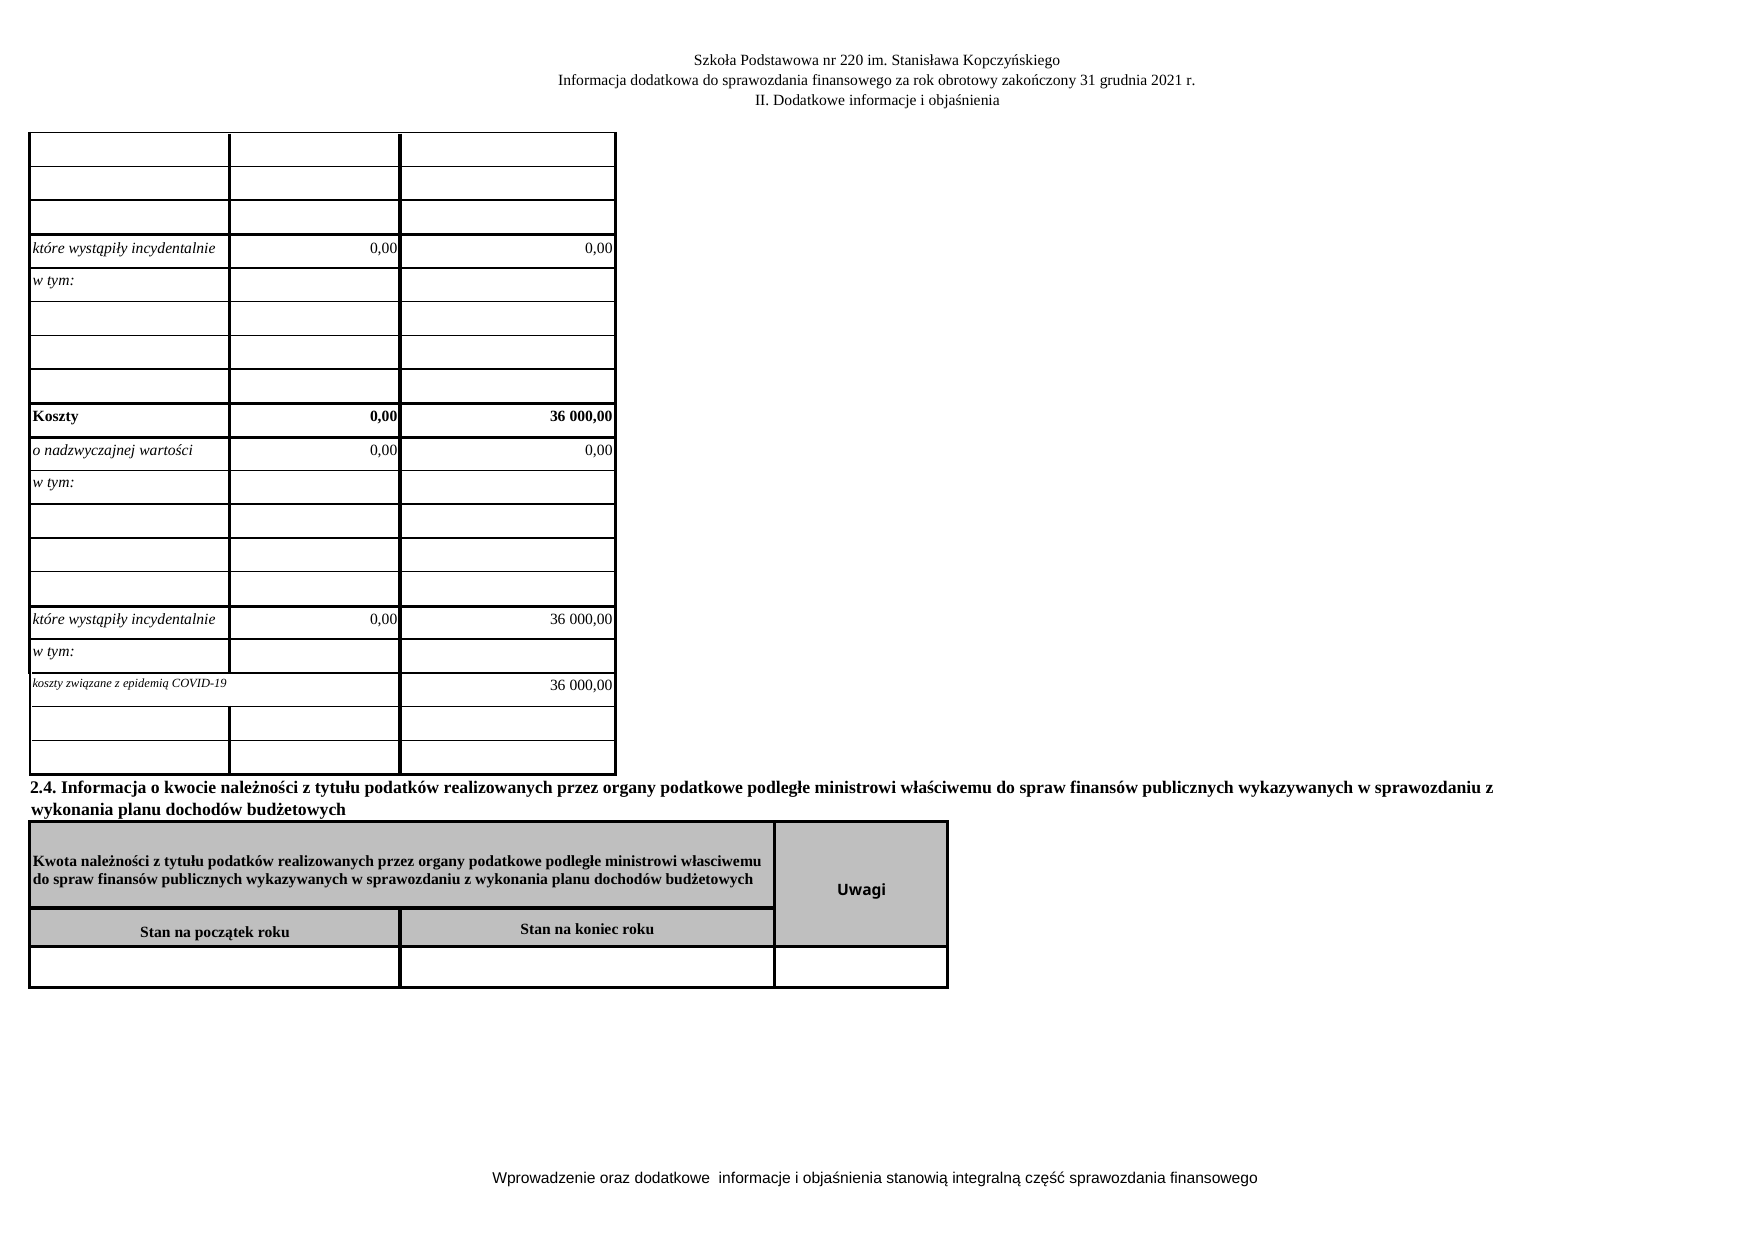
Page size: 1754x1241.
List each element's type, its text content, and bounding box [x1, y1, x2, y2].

table_cell [402, 572, 614, 604]
table_cell 36 000,00 [402, 674, 614, 706]
table_cell [31, 302, 228, 334]
table_cell [31, 201, 228, 233]
text 2.4. Informacja o kwocie należności z tytułu podatków realizowanych przez organy podatkowe podległe ministrowi właściwemu do spraw finansów publicznych wykazywanych w sprawozdaniu z wykonania planu dochodów budżetowych [30, 776, 1572, 819]
table_cell Koszty [31, 405, 228, 436]
table_cell [31, 167, 228, 199]
table_cell [402, 640, 614, 672]
table_cell [31, 572, 228, 604]
table_cell 0,00 [231, 236, 398, 267]
table_cell [402, 471, 614, 503]
table_cell o nadzwyczajnej wartości [31, 439, 228, 469]
table_cell [402, 336, 614, 368]
table_cell 36 000,00 [402, 608, 614, 638]
table_cell [231, 133, 400, 166]
table_cell [31, 539, 228, 571]
table_cell 0,00 [231, 439, 398, 469]
table_cell [402, 505, 614, 537]
table_cell [231, 302, 398, 334]
table_cell [402, 707, 614, 739]
table_cell [402, 167, 614, 199]
table_cell [231, 640, 398, 672]
table_header Uwagi [776, 823, 946, 945]
table_cell [402, 741, 614, 773]
table_cell 0,00 [402, 439, 614, 469]
table_cell [231, 741, 398, 773]
table_cell [402, 370, 614, 402]
table_cell [231, 539, 398, 571]
table_cell 0,00 [402, 236, 614, 267]
table_cell [231, 269, 398, 301]
table_cell 0,00 [231, 405, 398, 436]
table_cell w tym: [31, 640, 228, 672]
table_cell [231, 471, 398, 503]
table_cell [31, 948, 398, 986]
table_cell [402, 201, 614, 233]
table_cell które wystąpiły incydentalnie [31, 608, 228, 638]
table_cell [31, 706, 228, 739]
table_cell [31, 505, 228, 537]
table_cell [231, 707, 398, 739]
table_cell [231, 201, 398, 233]
table_cell w tym: [31, 471, 228, 503]
table_cell które wystąpiły incydentalnie [31, 236, 228, 267]
table_cell [402, 133, 614, 166]
table_cell [402, 948, 773, 986]
table_cell w tym: [31, 269, 228, 301]
table_cell 0,00 [231, 608, 398, 638]
table_header Kwota należności z tytułu podatków realizowanych przez organy podatkowe podległe ministrowi własciwemu do spraw finansów publicznych wykazywanych w sprawozdaniu z wykonania planu dochodów budżetowych [31, 823, 773, 906]
table_cell [402, 302, 614, 334]
table_cell koszty związane z epidemią COVID-19 [31, 672, 398, 706]
table_cell [402, 539, 614, 571]
table_cell [402, 269, 614, 301]
table_cell [231, 505, 398, 537]
table_cell [776, 948, 946, 986]
table_cell [31, 133, 229, 166]
table_cell [231, 370, 398, 402]
table_cell [31, 740, 228, 773]
table_cell [31, 336, 228, 368]
table_cell Stan na koniec roku [402, 910, 773, 945]
table_cell [231, 572, 398, 604]
table_cell [231, 336, 398, 368]
table_cell 36 000,00 [402, 405, 614, 436]
table_cell [231, 167, 398, 199]
table_cell Stan na początek roku [31, 910, 398, 945]
table_cell [31, 370, 228, 402]
